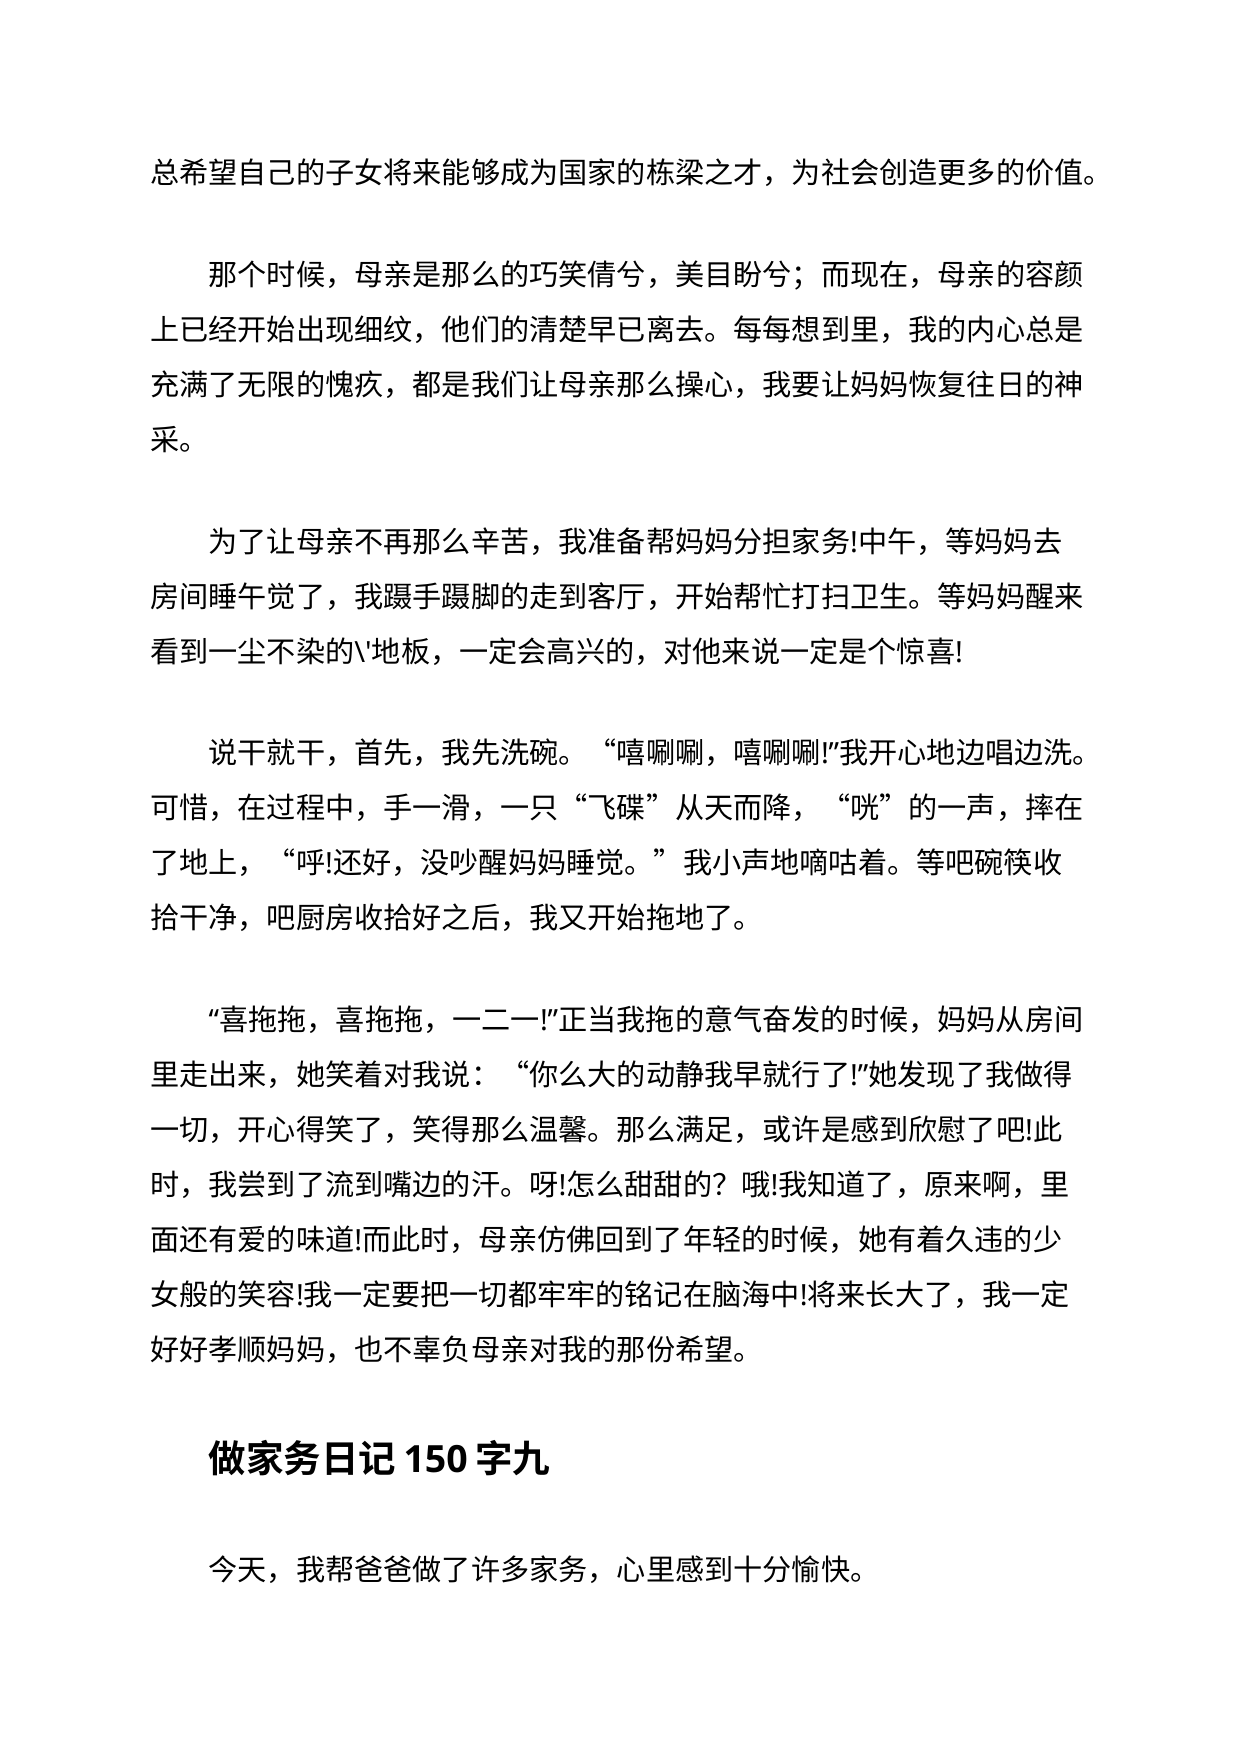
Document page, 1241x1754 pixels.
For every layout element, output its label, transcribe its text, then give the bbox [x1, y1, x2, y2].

text 做家务日记150字九 [150, 1428, 1090, 1483]
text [150, 150, 1090, 192]
text 说干就干，首先，我先洗碗。“嘻唰唰，嘻唰唰!”我开心地边唱边洗。可惜，在过程中，手一滑，一只“飞碟”从天而降，“咣”的一声，摔在了地上，“呼!还好，没吵醒妈妈睡觉。”我小声地嘀咕着。等吧碗筷收拾干净，吧厨房收拾好之后，我又开始拖地了。 [150, 730, 1090, 937]
text 今天，我帮爸爸做了许多家务，心里感到十分愉快。 [150, 1546, 1090, 1588]
text 为了让母亲不再那么辛苦，我准备帮妈妈分担家务!中午，等妈妈去房间睡午觉了，我蹑手蹑脚的走到客厅，开始帮忙打扫卫生。等妈妈醒来看到一尘不染的\'地板，一定会高兴的，对他来说一定是个惊喜! [150, 518, 1090, 671]
text 那个时候，母亲是那么的巧笑倩兮，美目盼兮；而现在，母亲的容颜上已经开始出现细纹，他们的清楚早已离去。每每想到里，我的内心总是充满了无限的愧疚，都是我们让母亲那么操心，我要让妈妈恢复往日的神采。 [150, 252, 1090, 459]
text “喜拖拖，喜拖拖，一二一!”正当我拖的意气奋发的时候，妈妈从房间里走出来，她笑着对我说：“你么大的动静我早就行了!”她发现了我做得一切，开心得笑了，笑得那么温馨。那么满足，或许是感到欣慰了吧!此时，我尝到了流到嘴边的汗。呀!怎么甜甜的？哦!我知道了，原来啊，里面还有爱的味道!而此时，母亲仿佛回到了年轻的时候，她有着久违的少女般的笑容!我一定要把一切都牢牢的铭记在脑海中!将来长大了，我一定好好孝顺妈妈，也不辜负母亲对我的那份希望。 [150, 997, 1090, 1369]
